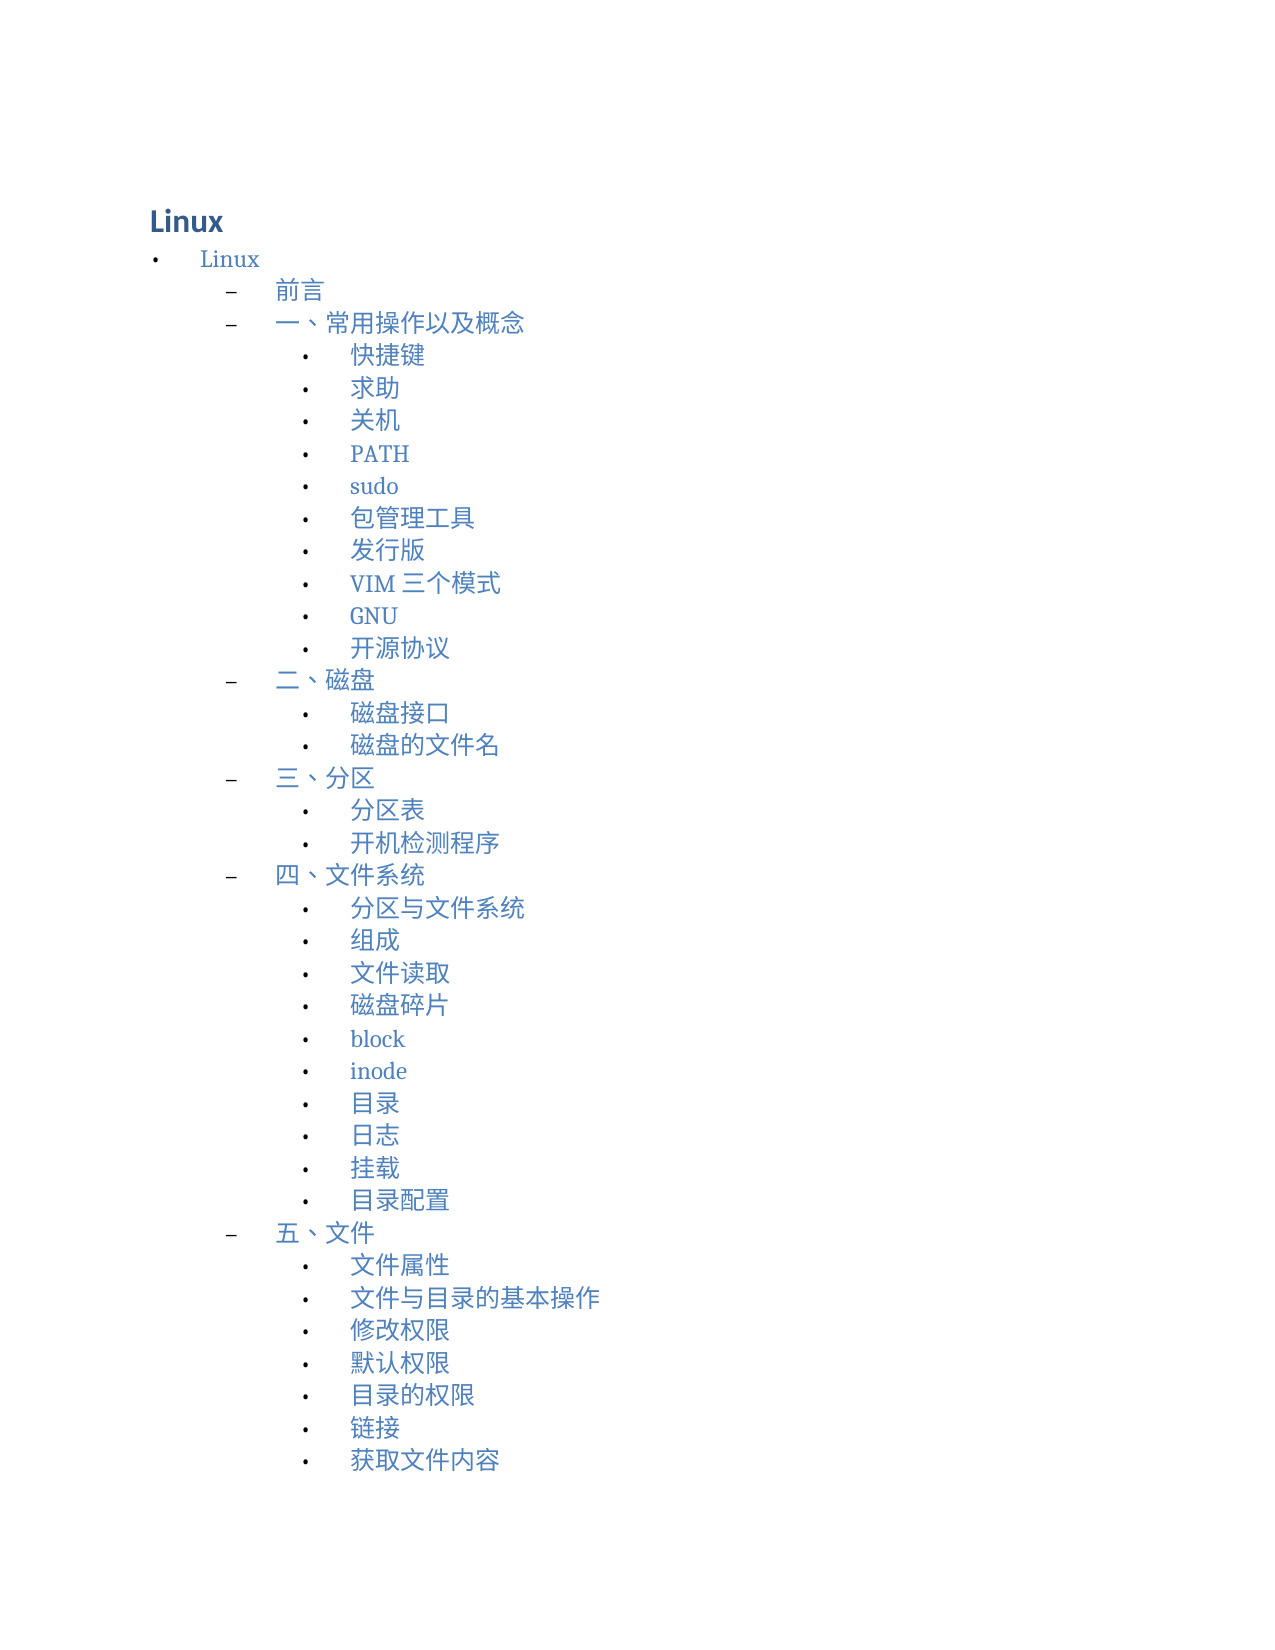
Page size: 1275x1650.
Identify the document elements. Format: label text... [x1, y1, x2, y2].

list 开机检测程序 [300, 829, 1125, 858]
list 修改权限 [300, 1317, 1125, 1346]
list 发行版 [300, 537, 1125, 566]
list 挂载 [300, 1154, 1125, 1183]
list 目录配置 [300, 1187, 1125, 1216]
list inode [300, 1057, 1125, 1086]
list 日志 [300, 1122, 1125, 1151]
list 链接 [300, 1414, 1125, 1443]
list 求助 [300, 374, 1125, 403]
list block [300, 1024, 1125, 1053]
list 一、常用操作以及概念 [225, 309, 1125, 338]
list 分区表 [300, 797, 1125, 826]
list 磁盘碎片 [300, 992, 1125, 1021]
list PATH [300, 439, 1125, 468]
list VIM 三个模式 [300, 569, 1125, 598]
list 二、磁盘 [225, 667, 1125, 696]
list 磁盘接口 [300, 699, 1125, 728]
list 文件读取 [300, 959, 1125, 988]
subtitle Linux [150, 200, 1125, 241]
list 四、文件系统 [225, 862, 1125, 891]
list 目录的权限 [300, 1382, 1125, 1411]
list 获取文件内容 [300, 1447, 1125, 1476]
list 前言 [225, 277, 1125, 306]
list 包管理工具 [300, 504, 1125, 533]
list sudo [300, 472, 1125, 501]
list 三、分区 [225, 764, 1125, 793]
list 分区与文件系统 [300, 894, 1125, 923]
list 关机 [300, 407, 1125, 436]
list 磁盘的文件名 [300, 732, 1125, 761]
list 文件属性 [300, 1252, 1125, 1281]
list 默认权限 [300, 1349, 1125, 1378]
list 目录 [300, 1089, 1125, 1118]
list 五、文件 [225, 1219, 1125, 1248]
list 开源协议 [300, 634, 1125, 663]
list 快捷键 [300, 342, 1125, 371]
list Linux [150, 244, 1125, 273]
list 组成 [300, 927, 1125, 956]
list 文件与目录的基本操作 [300, 1284, 1125, 1313]
list GNU [300, 602, 1125, 631]
